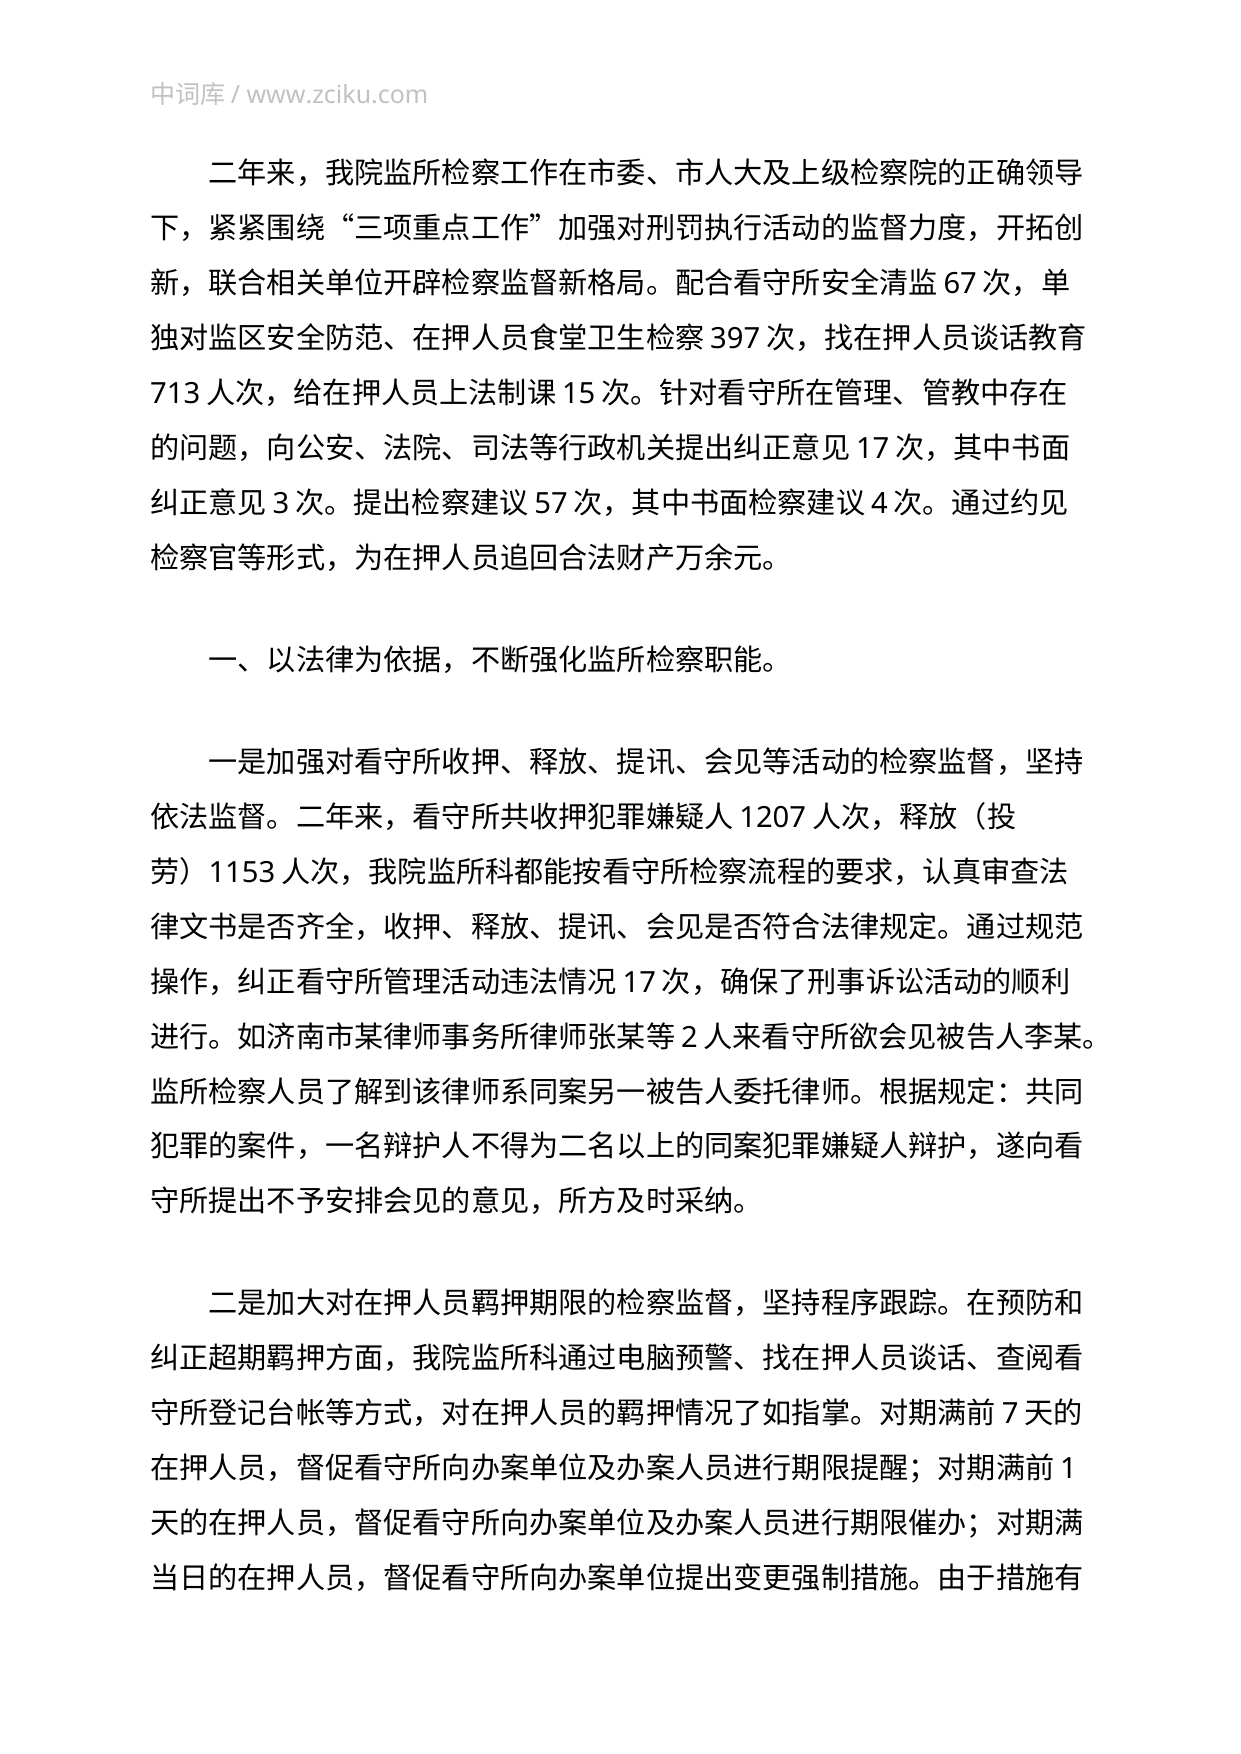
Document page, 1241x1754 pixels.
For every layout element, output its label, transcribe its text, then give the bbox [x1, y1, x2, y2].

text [150, 1280, 1090, 1597]
text 一是加强对看守所收押、释放、提讯、会见等活动的检察监督，坚持依法监督。二年来，看守所共收押犯罪嫌疑人1207人次，释放（投劳）1153人次，我院监所科都能按看守所检察流程的要求，认真审查法律文书是否齐全，收押、释放、提讯、会见是否符合法律规定。通过规范操作，纠正看守所管理活动违法情况17次，确保了刑事诉讼活动的顺利进行。如济南市某律师事务所律师张某等2人来看守所欲会见被告人李某。监所检察人员了解到该律师系同案另一被告人委托律师。根据规定：共同犯罪的案件，一名辩护人不得为二名以上的同案犯罪嫌疑人辩护，遂向看守所提出不予安排会见的意见，所方及时采纳。 [150, 738, 1090, 1220]
text 一、以法律为依据，不断强化监所检察职能。 [150, 637, 1090, 679]
text 二年来，我院监所检察工作在市委、市人大及上级检察院的正确领导下，紧紧围绕“三项重点工作”加强对刑罚执行活动的监督力度，开拓创新，联合相关单位开辟检察监督新格局。配合看守所安全清监67次，单独对监区安全防范、在押人员食堂卫生检察397次，找在押人员谈话教育713人次，给在押人员上法制课15次。针对看守所在管理、管教中存在的问题，向公安、法院、司法等行政机关提出纠正意见17次，其中书面纠正意见3次。提出检察建议57次，其中书面检察建议4次。通过约见检察官等形式，为在押人员追回合法财产万余元。 [150, 150, 1090, 577]
